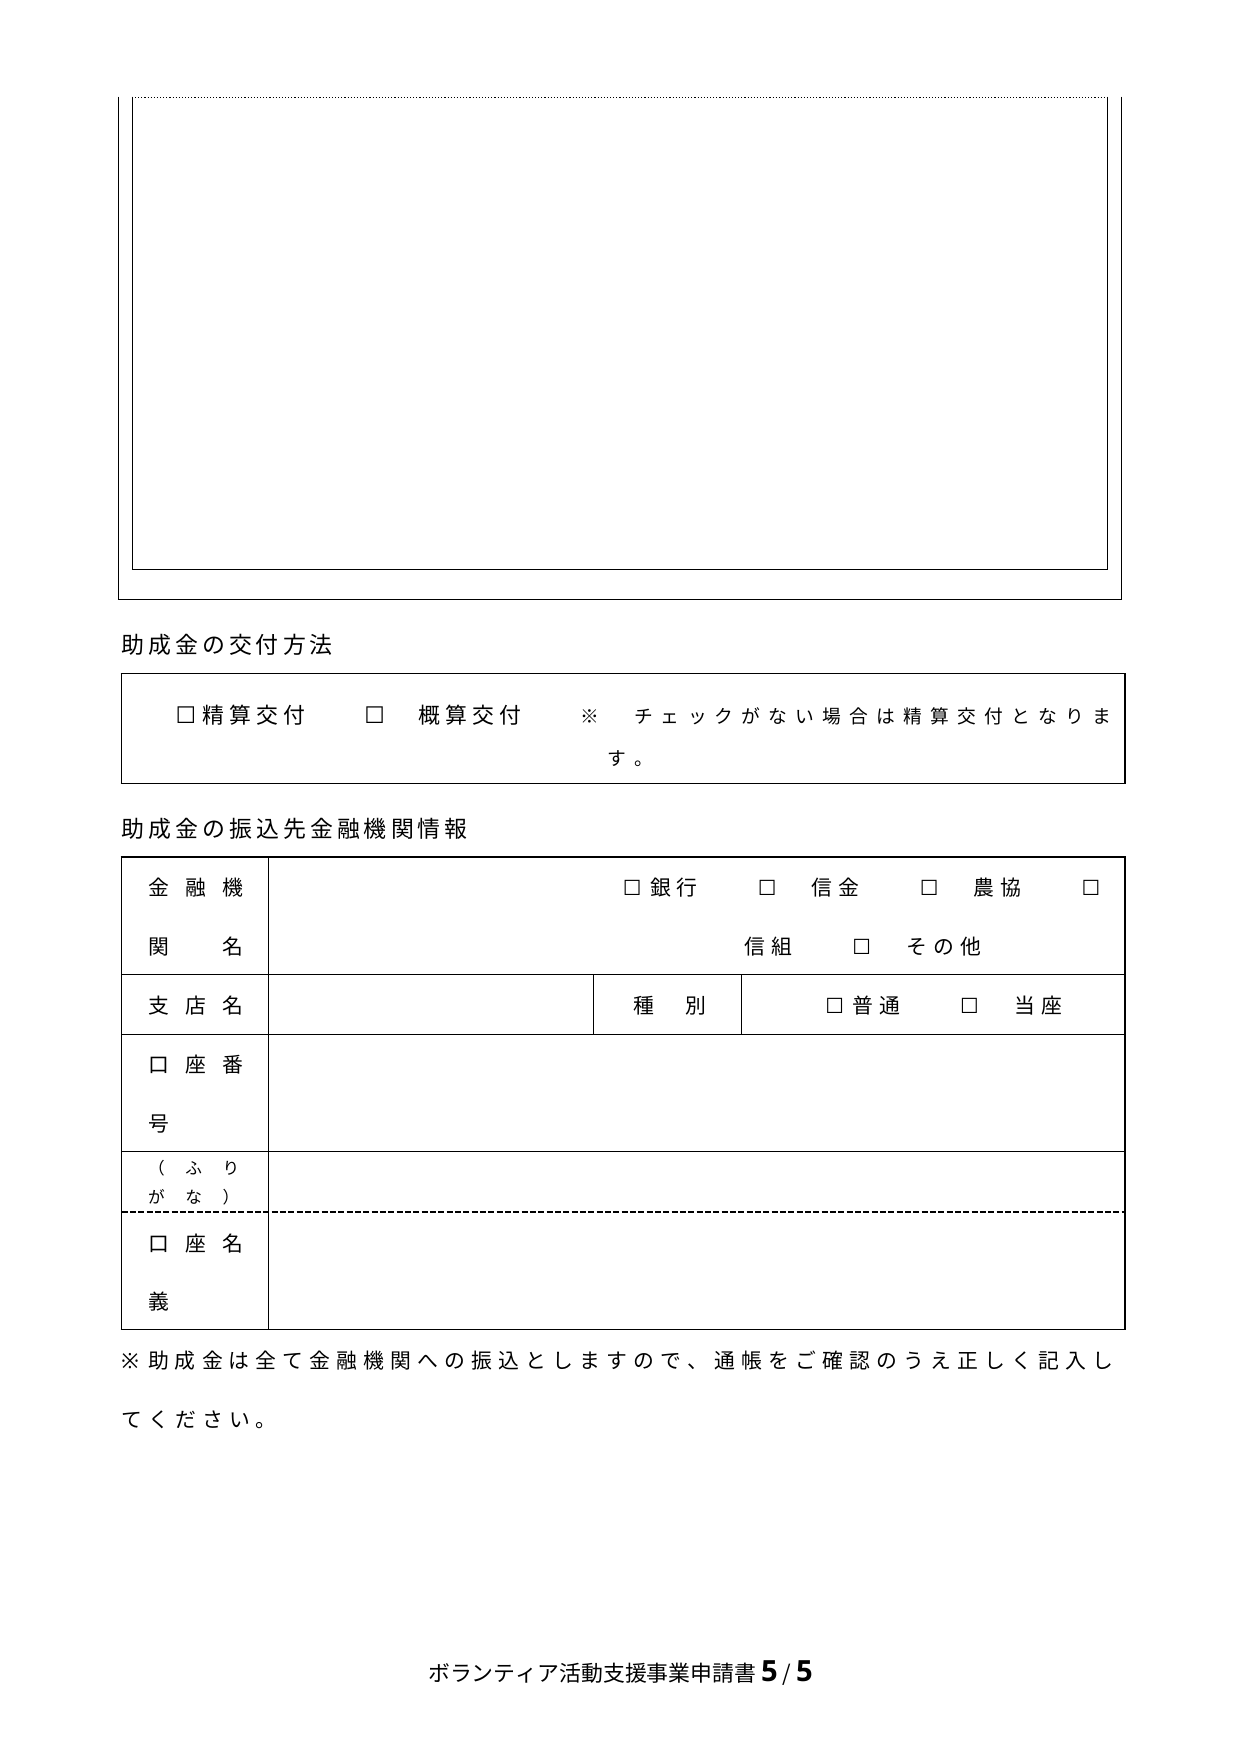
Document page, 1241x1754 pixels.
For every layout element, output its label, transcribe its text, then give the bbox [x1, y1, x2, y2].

table_cell （ふりがな） [122, 1152, 268, 1211]
table_cell [269, 1152, 1124, 1211]
table_cell 口座番号 [122, 1035, 268, 1151]
table_header 精算交付 概算交付 ※ チェックがない場合は精算交付となります。 [122, 674, 1124, 782]
table_header [269, 858, 593, 974]
text 助成金の振込先金融機関情報 [121, 798, 1119, 856]
table_header 銀行 信金 農協 信組 その他 [594, 858, 1124, 974]
table_cell 種別 [594, 975, 741, 1033]
table_cell 口座名義 [122, 1211, 268, 1329]
table_cell [133, 97, 1107, 569]
table_cell 支店名 [122, 975, 268, 1033]
table_cell [269, 1211, 1124, 1329]
table_cell [119, 569, 1121, 599]
table_cell [269, 1035, 1124, 1151]
table_cell [269, 975, 593, 1033]
table_cell 普通 当座 [742, 975, 1124, 1033]
table_header 金融機関名 [122, 858, 268, 974]
text 助成金の交付方法 [121, 615, 1119, 673]
text ※ 助成金は全て金融機関への振込としますので、通帳をご確認のうえ正しく記入してください。 [121, 1330, 1119, 1447]
